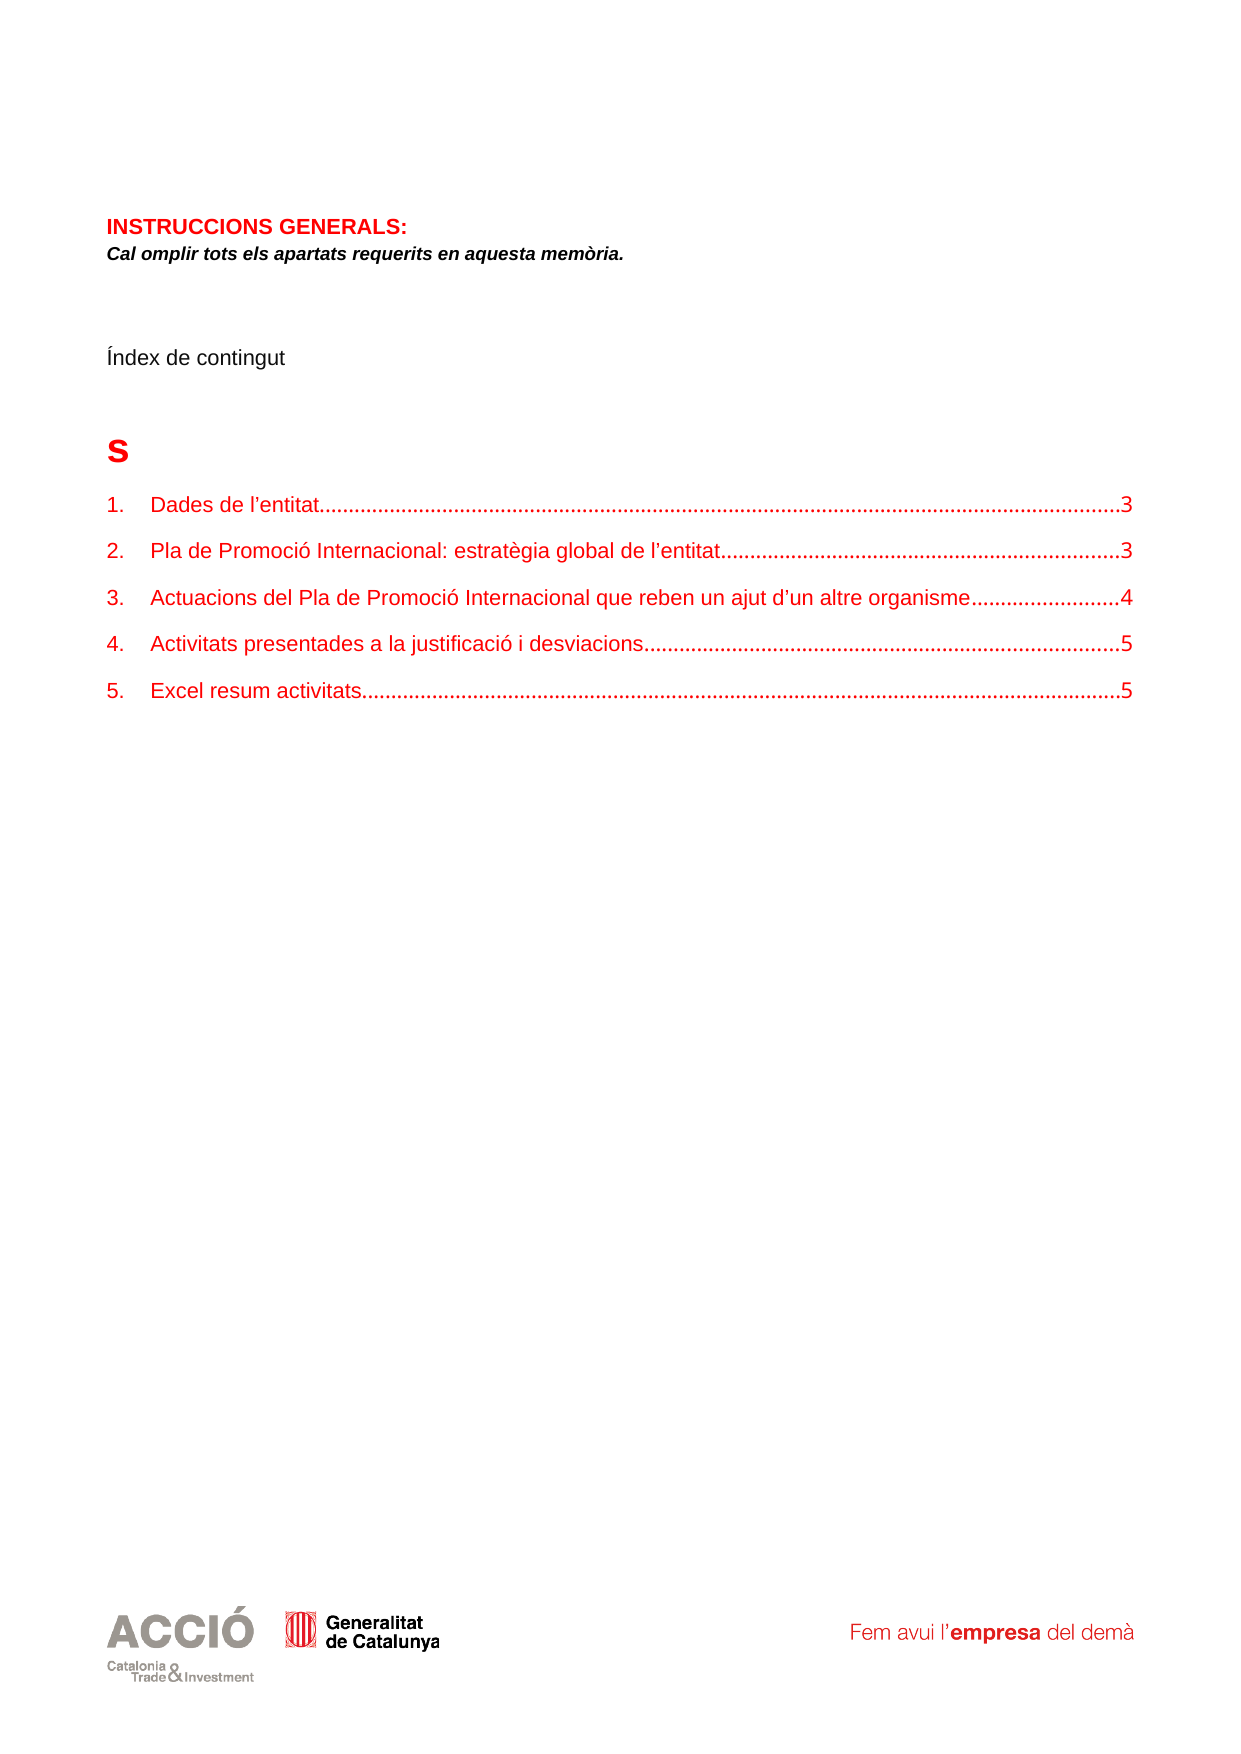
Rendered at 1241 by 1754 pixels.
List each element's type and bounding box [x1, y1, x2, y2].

picture [106, 1606, 440, 1682]
picture [851, 1623, 1134, 1644]
